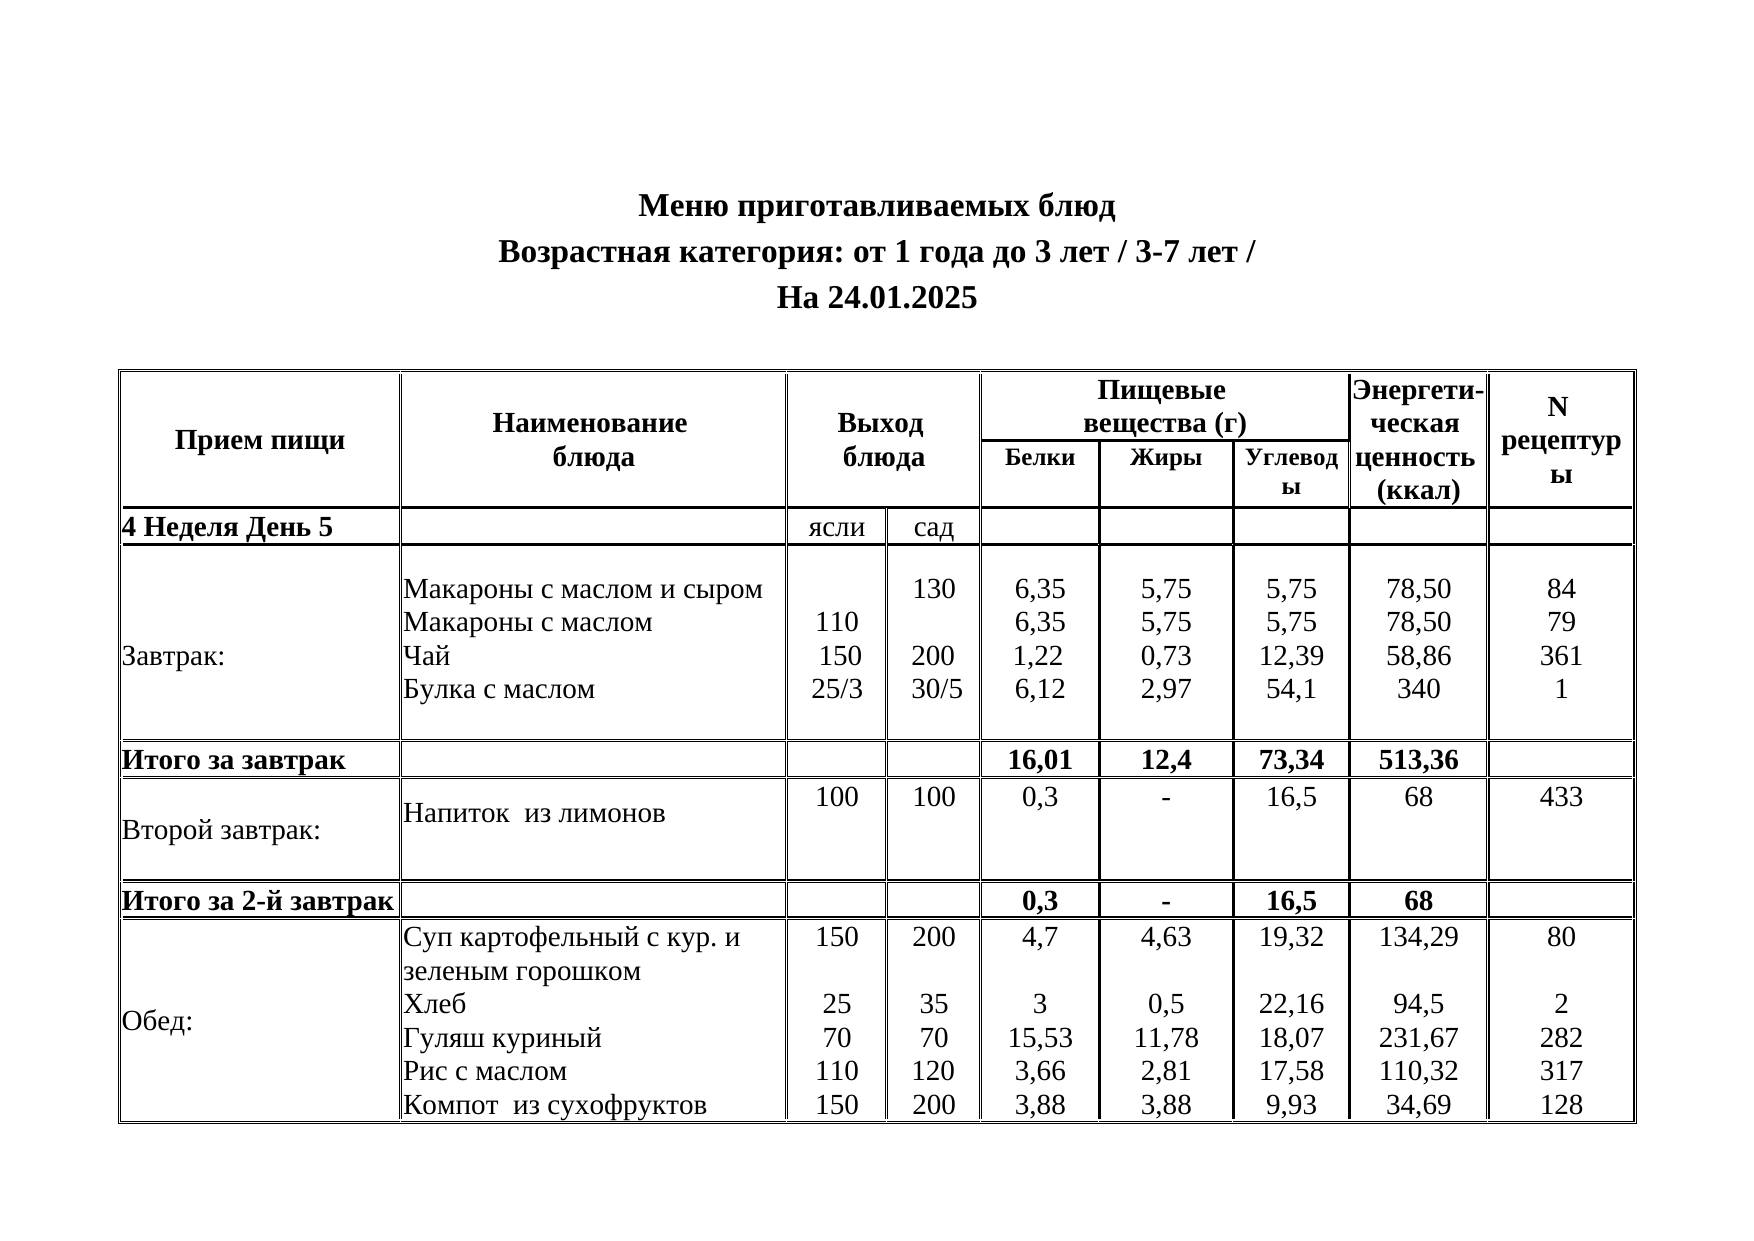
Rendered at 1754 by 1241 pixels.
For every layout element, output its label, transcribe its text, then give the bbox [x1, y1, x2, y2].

table_cell 5,75 5,75 0,73 2,97 [1101, 546, 1232, 739]
table_cell [1235, 509, 1348, 543]
text Возрастная категория: от 1 года до 3 лет / 3-7 лет / [118, 231, 1636, 269]
table_cell сад [888, 509, 979, 543]
table_cell Суп картофельный с кур. и зеленым горошком Хлеб Гуляш куриный Рис с маслом Компот из сухофруктов [401, 920, 787, 1121]
table_cell 16,01 [982, 742, 1098, 776]
table_cell - [1101, 779, 1232, 879]
table_cell 200 35 70 120 200 [887, 920, 981, 1121]
table_cell 73,34 [1235, 742, 1348, 776]
table_cell 130 200 30/5 [888, 546, 979, 739]
table_cell 150 25 70 110 150 [787, 920, 887, 1121]
table_cell 100 [888, 779, 979, 879]
table_header Пищевые вещества (г) [981, 372, 1349, 439]
table_header Прием пищи [121, 372, 401, 506]
table_cell 68 [1351, 779, 1486, 879]
table_cell Макароны с маслом и сыром Макароны с маслом Чай Булка с маслом [402, 546, 785, 739]
table_cell [1101, 509, 1232, 543]
table_header Энергети- ческая ценность (ккал) [1349, 370, 1488, 506]
table_cell Обед: [121, 916, 401, 1121]
table_cell [788, 883, 885, 916]
table_cell [402, 509, 785, 543]
table_cell [1488, 739, 1635, 776]
table_cell 0,3 [982, 883, 1098, 916]
table_cell 84 79 361 1 [1490, 543, 1635, 739]
table_cell 5,75 5,75 12,39 54,1 [1235, 546, 1348, 739]
table_cell 134,29 94,5 231,67 110,32 34,69 [1349, 916, 1488, 1121]
text Меню приготавливаемых блюд [118, 185, 1636, 223]
table_cell 513,36 [1351, 742, 1486, 776]
table_cell [888, 883, 979, 916]
table_cell Углеводы [1235, 442, 1348, 506]
table_cell [1351, 509, 1486, 543]
table_cell 0,3 [982, 779, 1098, 879]
table_cell 68 [1351, 883, 1486, 916]
table_cell [1490, 879, 1634, 916]
table_cell Напиток из лимонов [402, 779, 785, 879]
table_cell Итого за 2-й завтрак [121, 879, 399, 916]
table_header N рецептуры [1488, 372, 1633, 506]
table_cell [1490, 506, 1633, 543]
table_cell 6,35 6,35 1,22 6,12 [982, 546, 1098, 739]
table_cell Второй завтрак: [119, 776, 401, 879]
table_cell 12,4 [1101, 742, 1232, 776]
table_cell [402, 742, 785, 776]
table_cell 4,7 3 15,53 3,66 3,88 [981, 920, 1099, 1121]
table_cell Белки [982, 442, 1098, 506]
table_cell Итого за завтрак [119, 739, 401, 776]
table_header Выход блюда [787, 372, 981, 506]
table_header Наименование блюда [401, 372, 787, 506]
table_cell 19,32 22,16 18,07 17,58 9,93 [1233, 920, 1349, 1121]
table_cell 16,5 [1235, 779, 1348, 879]
table_cell [788, 742, 885, 776]
table_cell Завтрак: [119, 543, 399, 739]
table_cell 78,50 78,50 58,86 340 [1351, 546, 1486, 739]
table_cell [888, 742, 979, 776]
table_cell 433 [1488, 776, 1635, 879]
table_cell 4 Неделя День 5 [121, 506, 399, 543]
table_cell 4,63 0,5 11,78 2,81 3,88 [1099, 920, 1233, 1121]
table_cell 16,5 [1235, 883, 1348, 916]
table_cell 110 150 25/3 [788, 546, 885, 739]
text На 24.01.2025 [118, 277, 1636, 316]
table_cell - [1101, 883, 1232, 916]
table_cell [982, 509, 1098, 543]
table_cell 100 [788, 779, 885, 879]
table_cell ясли [788, 509, 885, 543]
table_cell Жиры [1101, 442, 1232, 506]
table_cell [402, 883, 785, 916]
table_cell 80 2 282 317 128 [1488, 916, 1634, 1121]
